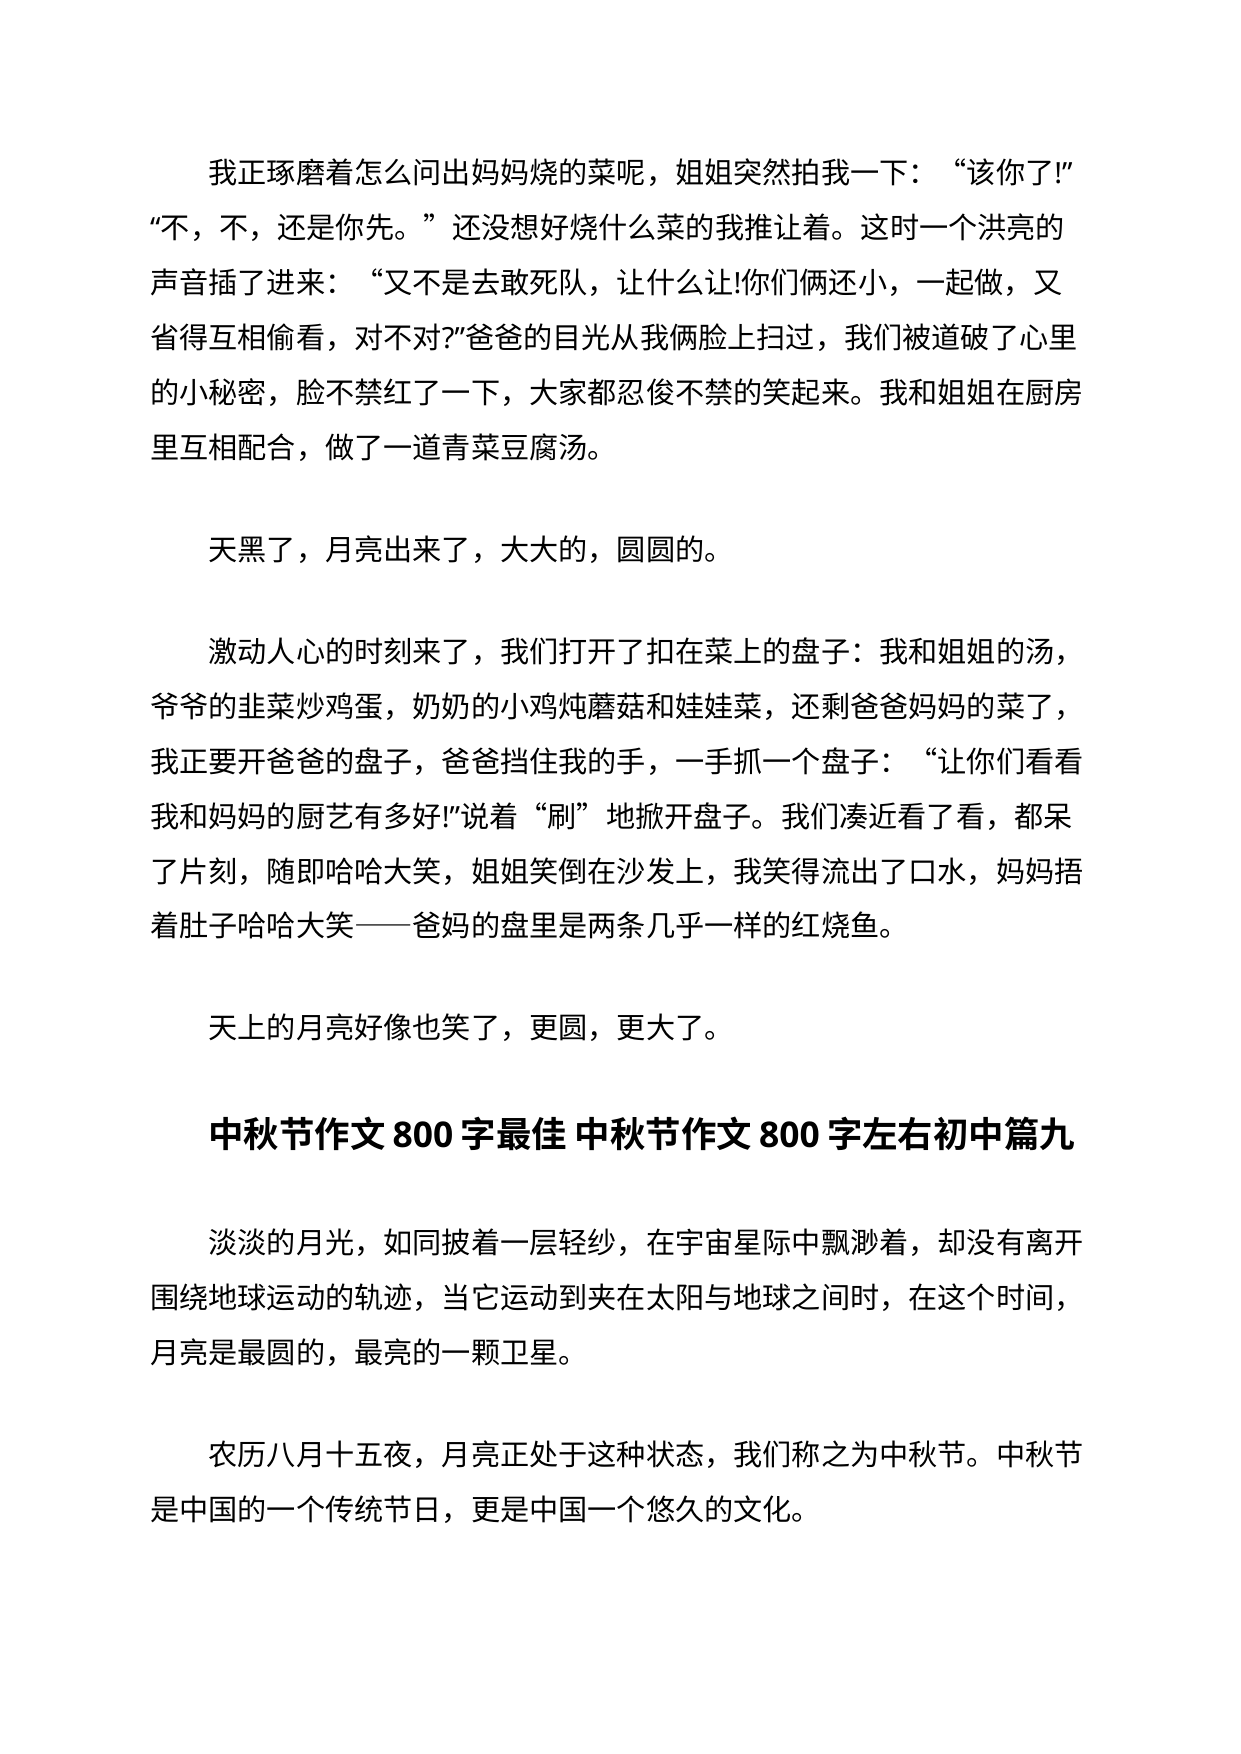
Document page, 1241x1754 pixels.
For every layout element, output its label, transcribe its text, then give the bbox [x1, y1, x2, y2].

text 天上的月亮好像也笑了，更圆，更大了。 [150, 1005, 1090, 1047]
text 农历八月十五夜，月亮正处于这种状态，我们称之为中秋节。中秋节是中国的一个传统节日，更是中国一个悠久的文化。 [150, 1432, 1090, 1529]
text 中秋节作文800字最佳 中秋节作文800字左右初中篇九 [150, 1107, 1090, 1158]
text 激动人心的时刻来了，我们打开了扣在菜上的盘子：我和姐姐的汤，爷爷的韭菜炒鸡蛋，奶奶的小鸡炖蘑菇和娃娃菜，还剩爸爸妈妈的菜了，我正要开爸爸的盘子，爸爸挡住我的手，一手抓一个盘子：“让你们看看我和妈妈的厨艺有多好!”说着“刷”地掀开盘子。我们凑近看了看，都呆了片刻，随即哈哈大笑，姐姐笑倒在沙发上，我笑得流出了口水，妈妈捂着肚子哈哈大笑——爸妈的盘里是两条几乎一样的红烧鱼。 [150, 628, 1090, 945]
text 淡淡的月光，如同披着一层轻纱，在宇宙星际中飘渺着，却没有离开围绕地球运动的轨迹，当它运动到夹在太阳与地球之间时，在这个时间，月亮是最圆的，最亮的一颗卫星。 [150, 1220, 1090, 1372]
text 天黑了，月亮出来了，大大的，圆圆的。 [150, 527, 1090, 569]
text 我正琢磨着怎么问出妈妈烧的菜呢，姐姐突然拍我一下：“该你了!”“不，不，还是你先。”还没想好烧什么菜的我推让着。这时一个洪亮的声音插了进来：“又不是去敢死队，让什么让!你们俩还小，一起做，又省得互相偷看，对不对?”爸爸的目光从我俩脸上扫过，我们被道破了心里的小秘密，脸不禁红了一下，大家都忍俊不禁的笑起来。我和姐姐在厨房里互相配合，做了一道青菜豆腐汤。 [150, 150, 1090, 467]
